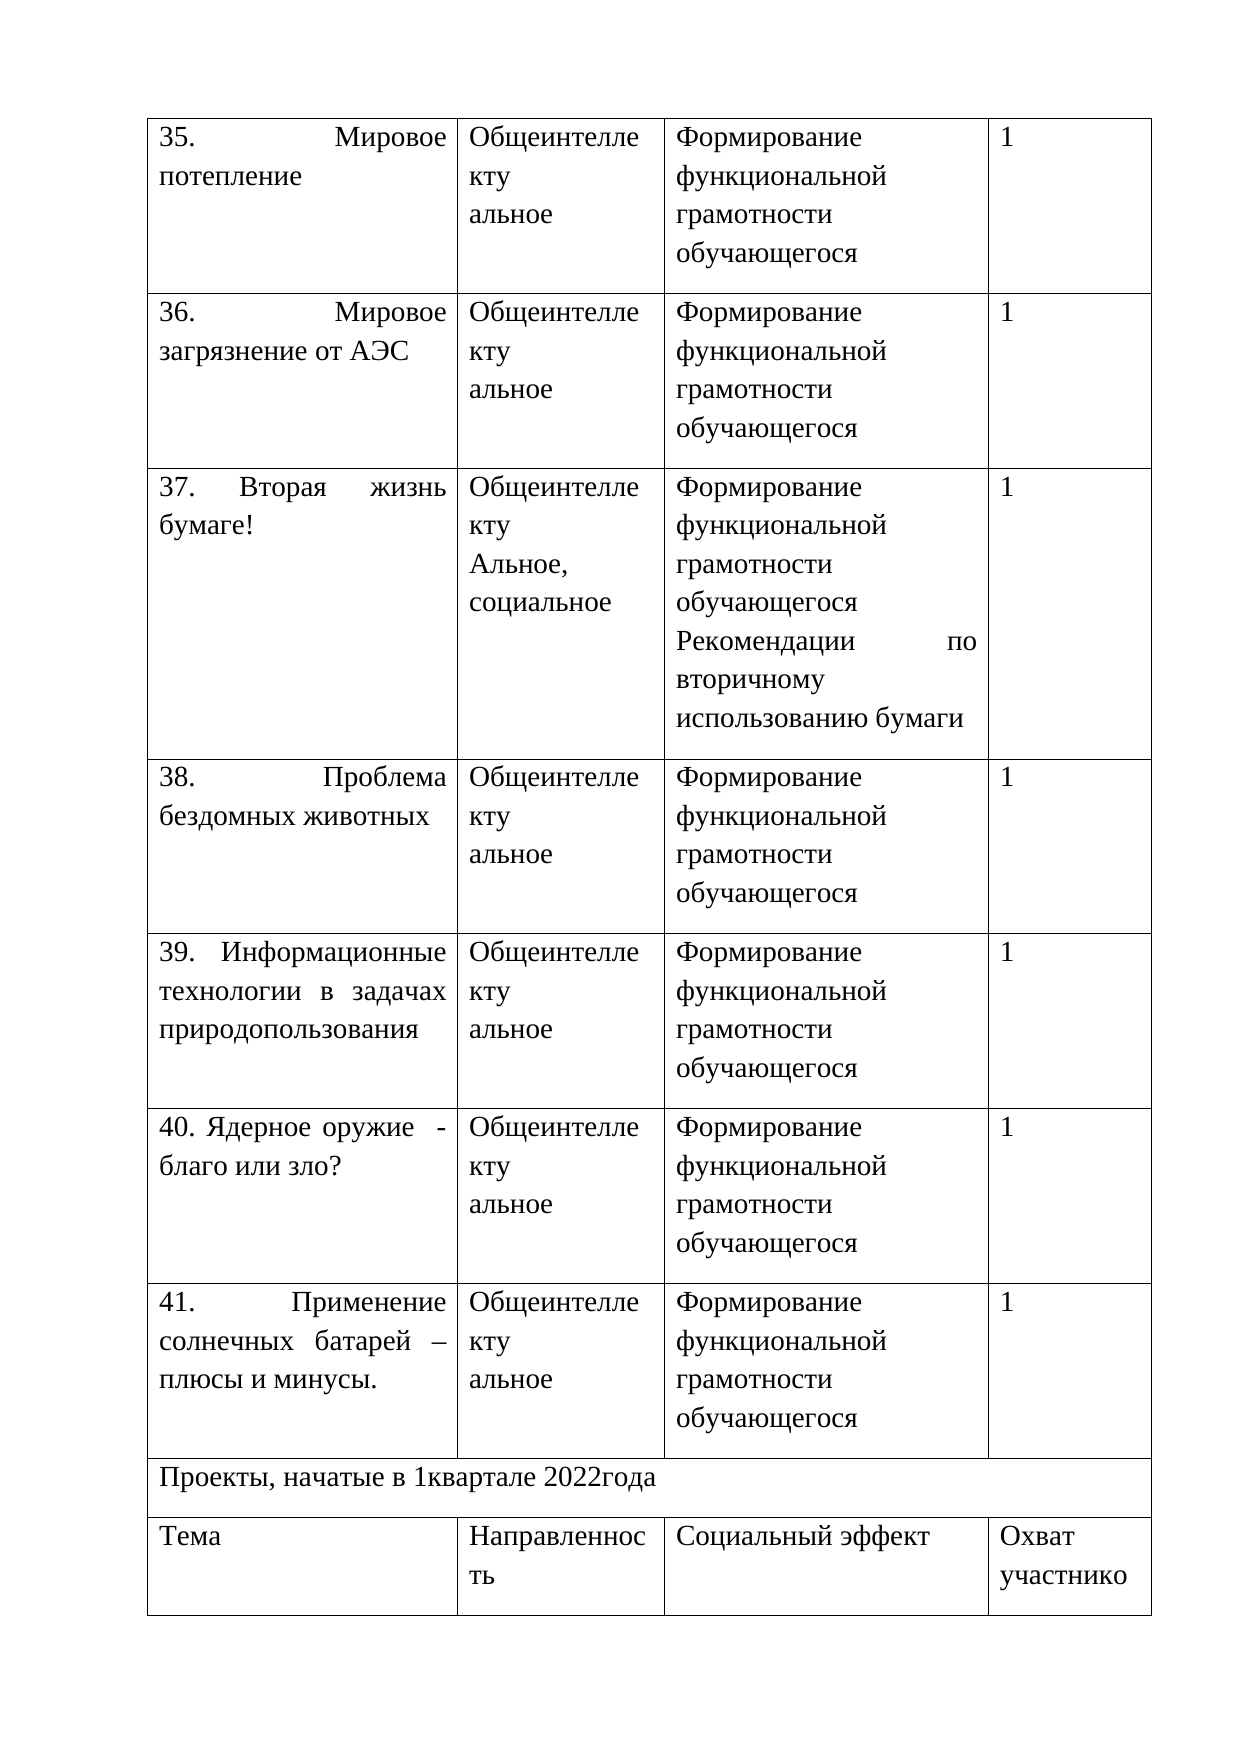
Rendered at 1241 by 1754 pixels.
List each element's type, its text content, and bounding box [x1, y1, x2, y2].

table_cell Тема [148, 1518, 457, 1615]
table_cell 36. Мировое загрязнение от АЭС [148, 294, 457, 468]
table_cell 1 [989, 119, 1151, 293]
table_cell 1 [989, 934, 1151, 1108]
table_cell 37. Вторая жизнь бумаге! [148, 469, 457, 758]
table_cell Общеинтеллекту альное [458, 1109, 664, 1283]
table_cell Общеинтеллекту альное [458, 760, 664, 933]
table_cell Направленность [458, 1518, 664, 1615]
table_cell Социальный эффект [665, 1518, 988, 1615]
table_cell 41. Применение солнечных батарей – плюсы и минусы. [148, 1284, 457, 1458]
table_cell Формирование функциональной грамотности обучающегося [665, 760, 988, 933]
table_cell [665, 119, 988, 293]
table_cell 35. Мировое потепление [148, 119, 457, 293]
table_cell 39. Информационные технологии в задачах природопользования [148, 934, 457, 1108]
table_cell 1 [989, 1109, 1151, 1283]
table_cell Формирование функциональной грамотности обучающегося [665, 934, 988, 1108]
table_cell 1 [989, 294, 1151, 468]
table_cell Общеинтеллекту Альное, социальное [458, 469, 664, 758]
table_cell Общеинтеллекту альное [458, 934, 664, 1108]
table_cell 1 [989, 1284, 1151, 1458]
table_cell 40. Ядерное оружие - благо или зло? [148, 1109, 457, 1283]
table_cell Общеинтеллекту альное [458, 1284, 664, 1458]
table_cell Общеинтеллекту альное [458, 294, 664, 468]
table_cell Формирование функциональной грамотности обучающегося [665, 1284, 988, 1458]
table_cell Формирование функциональной грамотности обучающегося Рекомендации по вторичному использованию бумаги [665, 469, 988, 758]
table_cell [458, 119, 664, 293]
table_cell 38. Проблема бездомных животных [148, 760, 457, 933]
table_cell 1 [989, 760, 1151, 933]
table_cell Охват участников [989, 1518, 1151, 1615]
table_cell 1 [989, 469, 1151, 758]
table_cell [665, 294, 988, 468]
table_cell Формирование функциональной грамотности обучающегося [665, 1109, 988, 1283]
table_cell Проекты, начатые в 1квартале 2022года [148, 1459, 1151, 1517]
